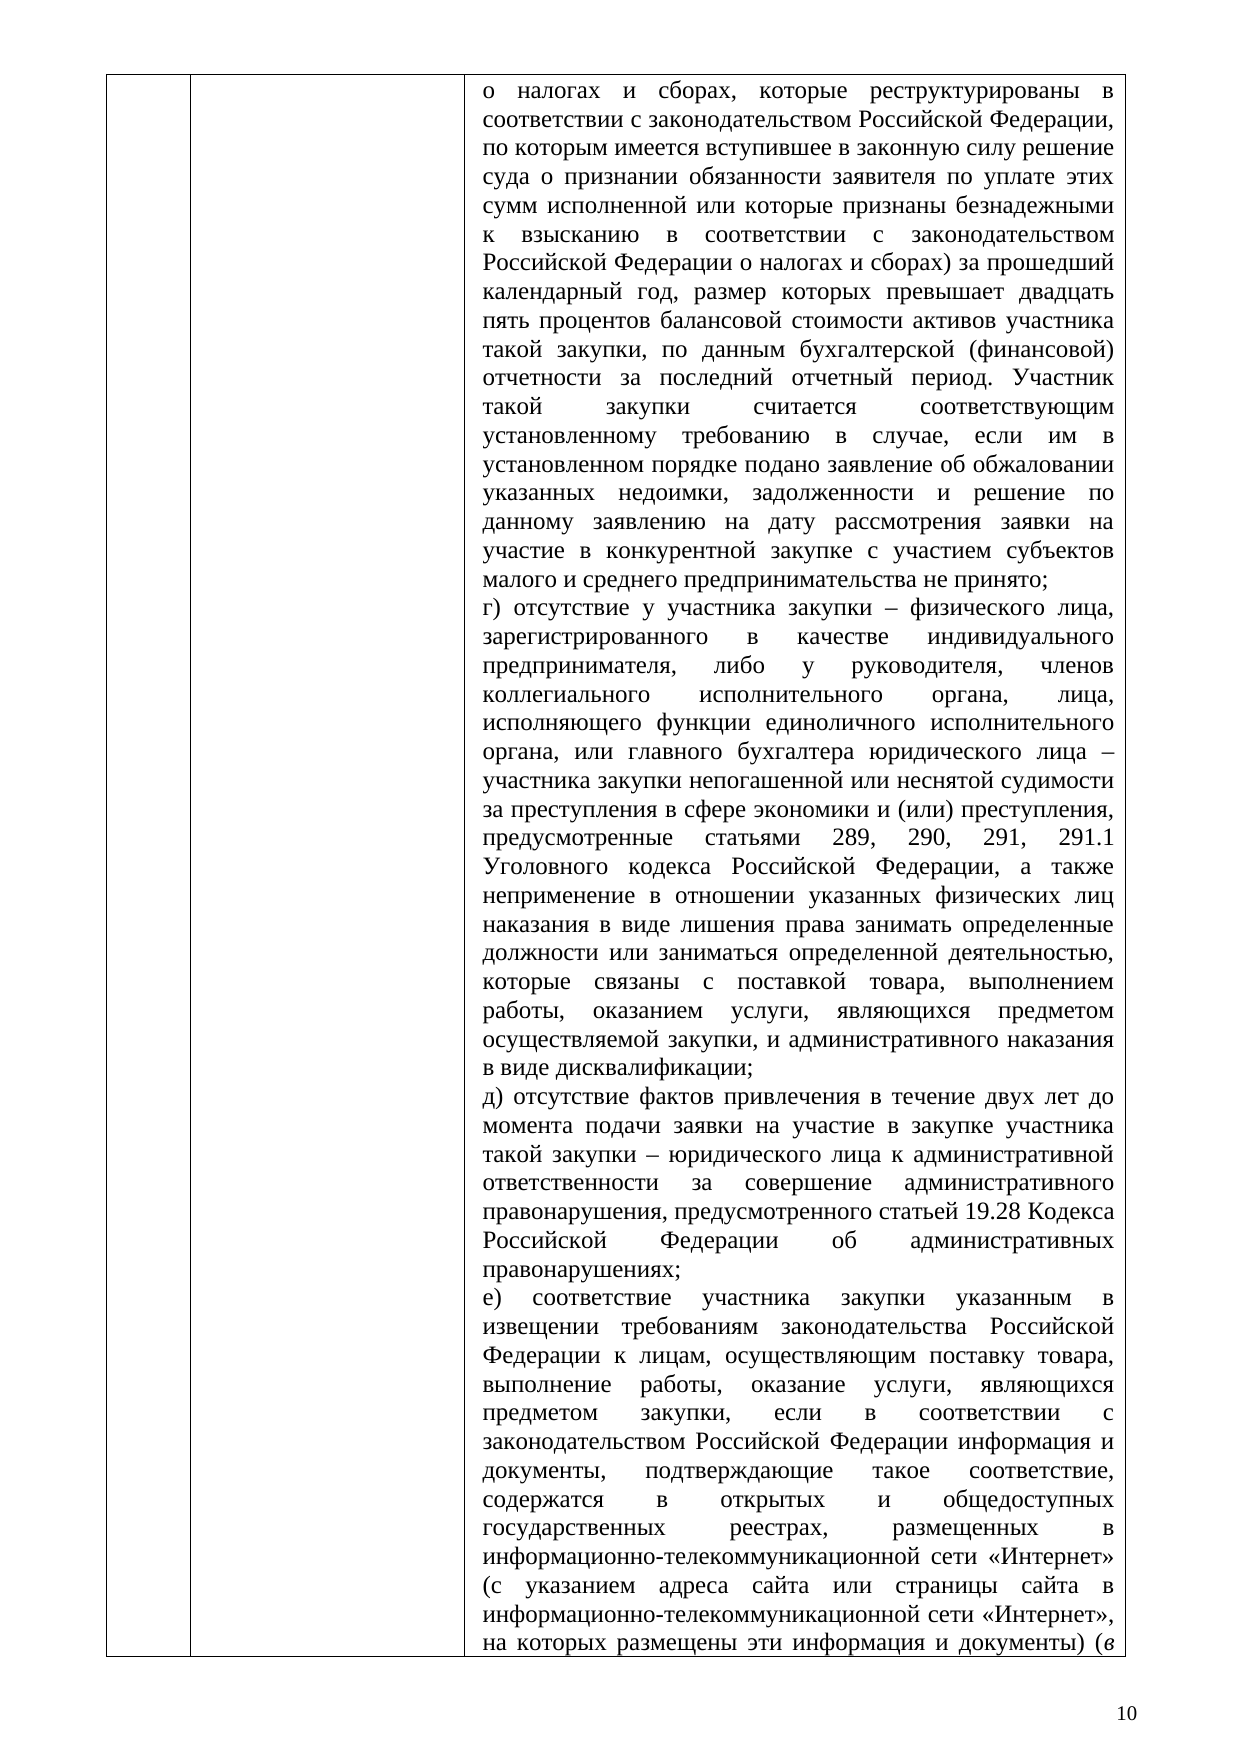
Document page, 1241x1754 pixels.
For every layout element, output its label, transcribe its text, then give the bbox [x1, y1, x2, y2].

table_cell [191, 75, 464, 1656]
table_cell 6 [107, 75, 190, 1656]
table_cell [465, 75, 1125, 1656]
